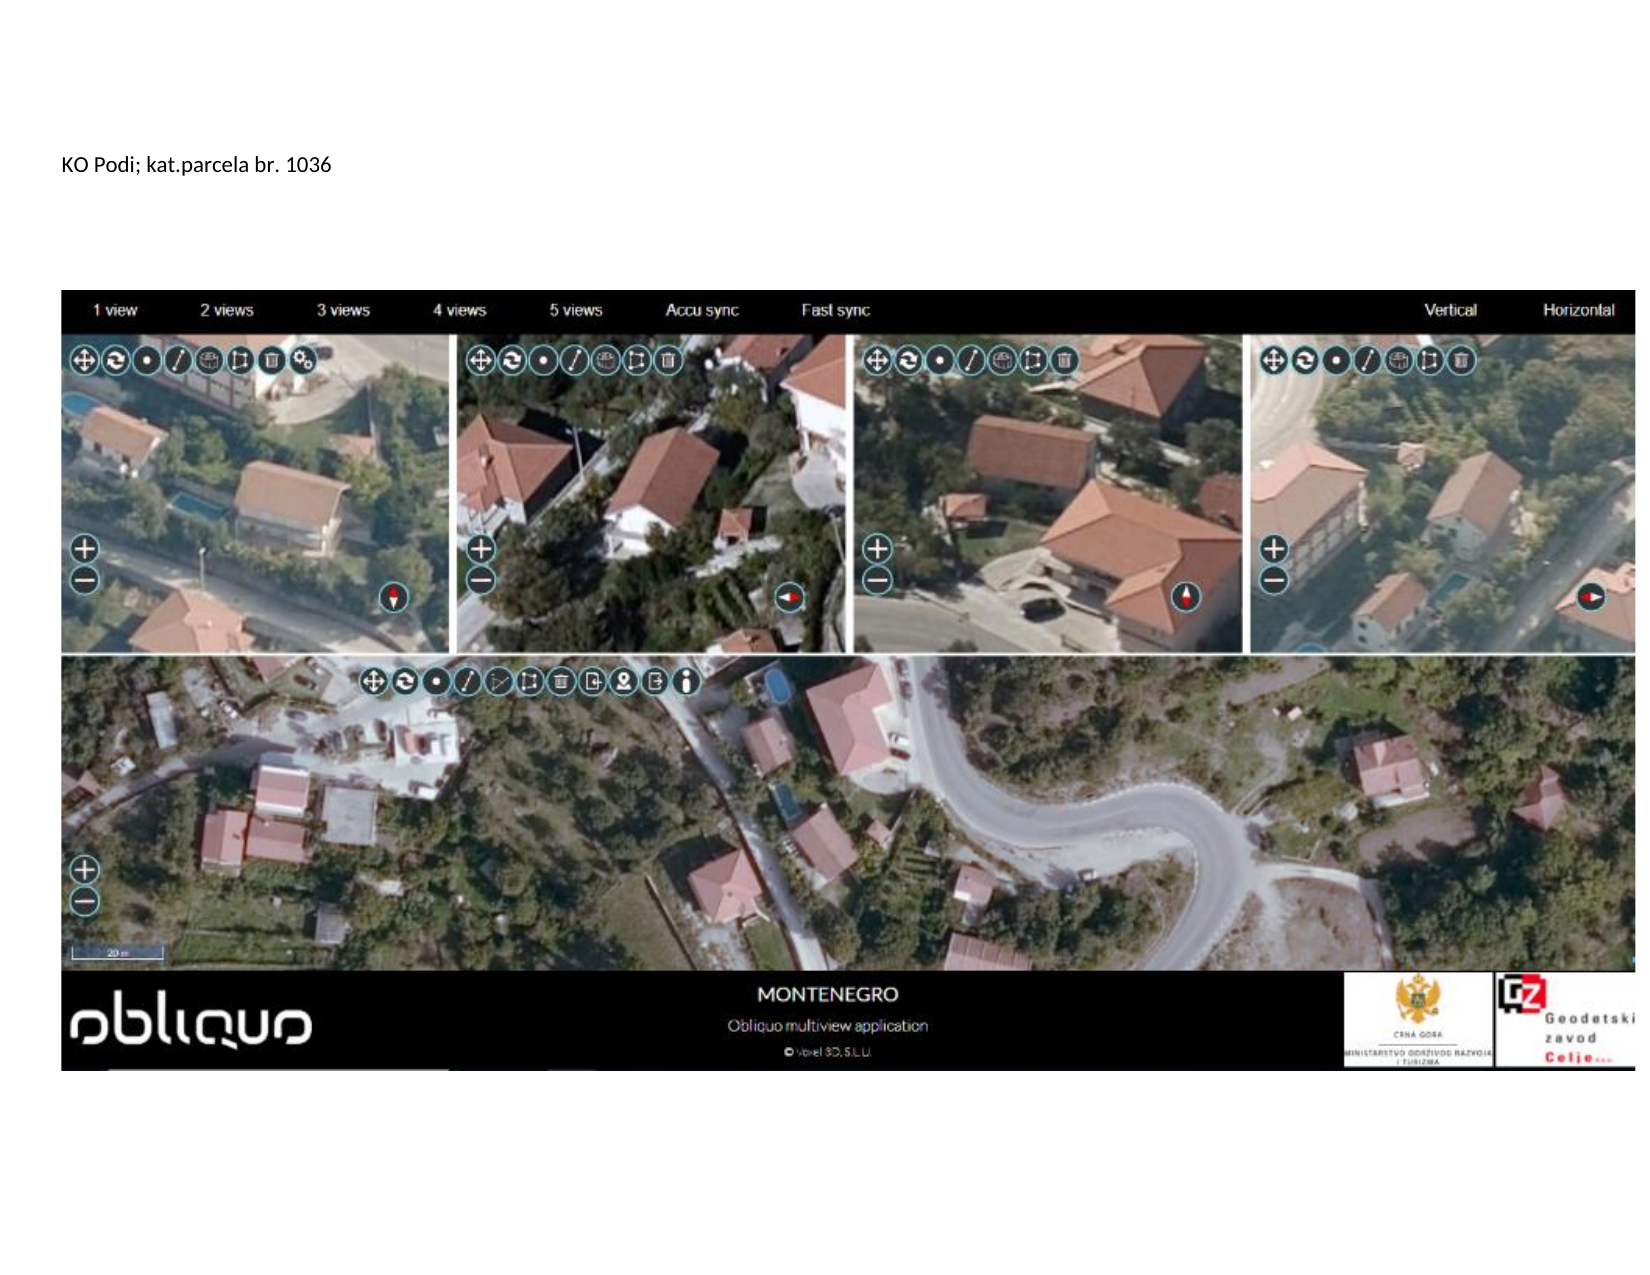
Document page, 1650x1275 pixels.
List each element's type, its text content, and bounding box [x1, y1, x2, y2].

text KO Podi; kat.parcela br. 1036 [61, 150, 1500, 178]
picture [61, 290, 1636, 1071]
